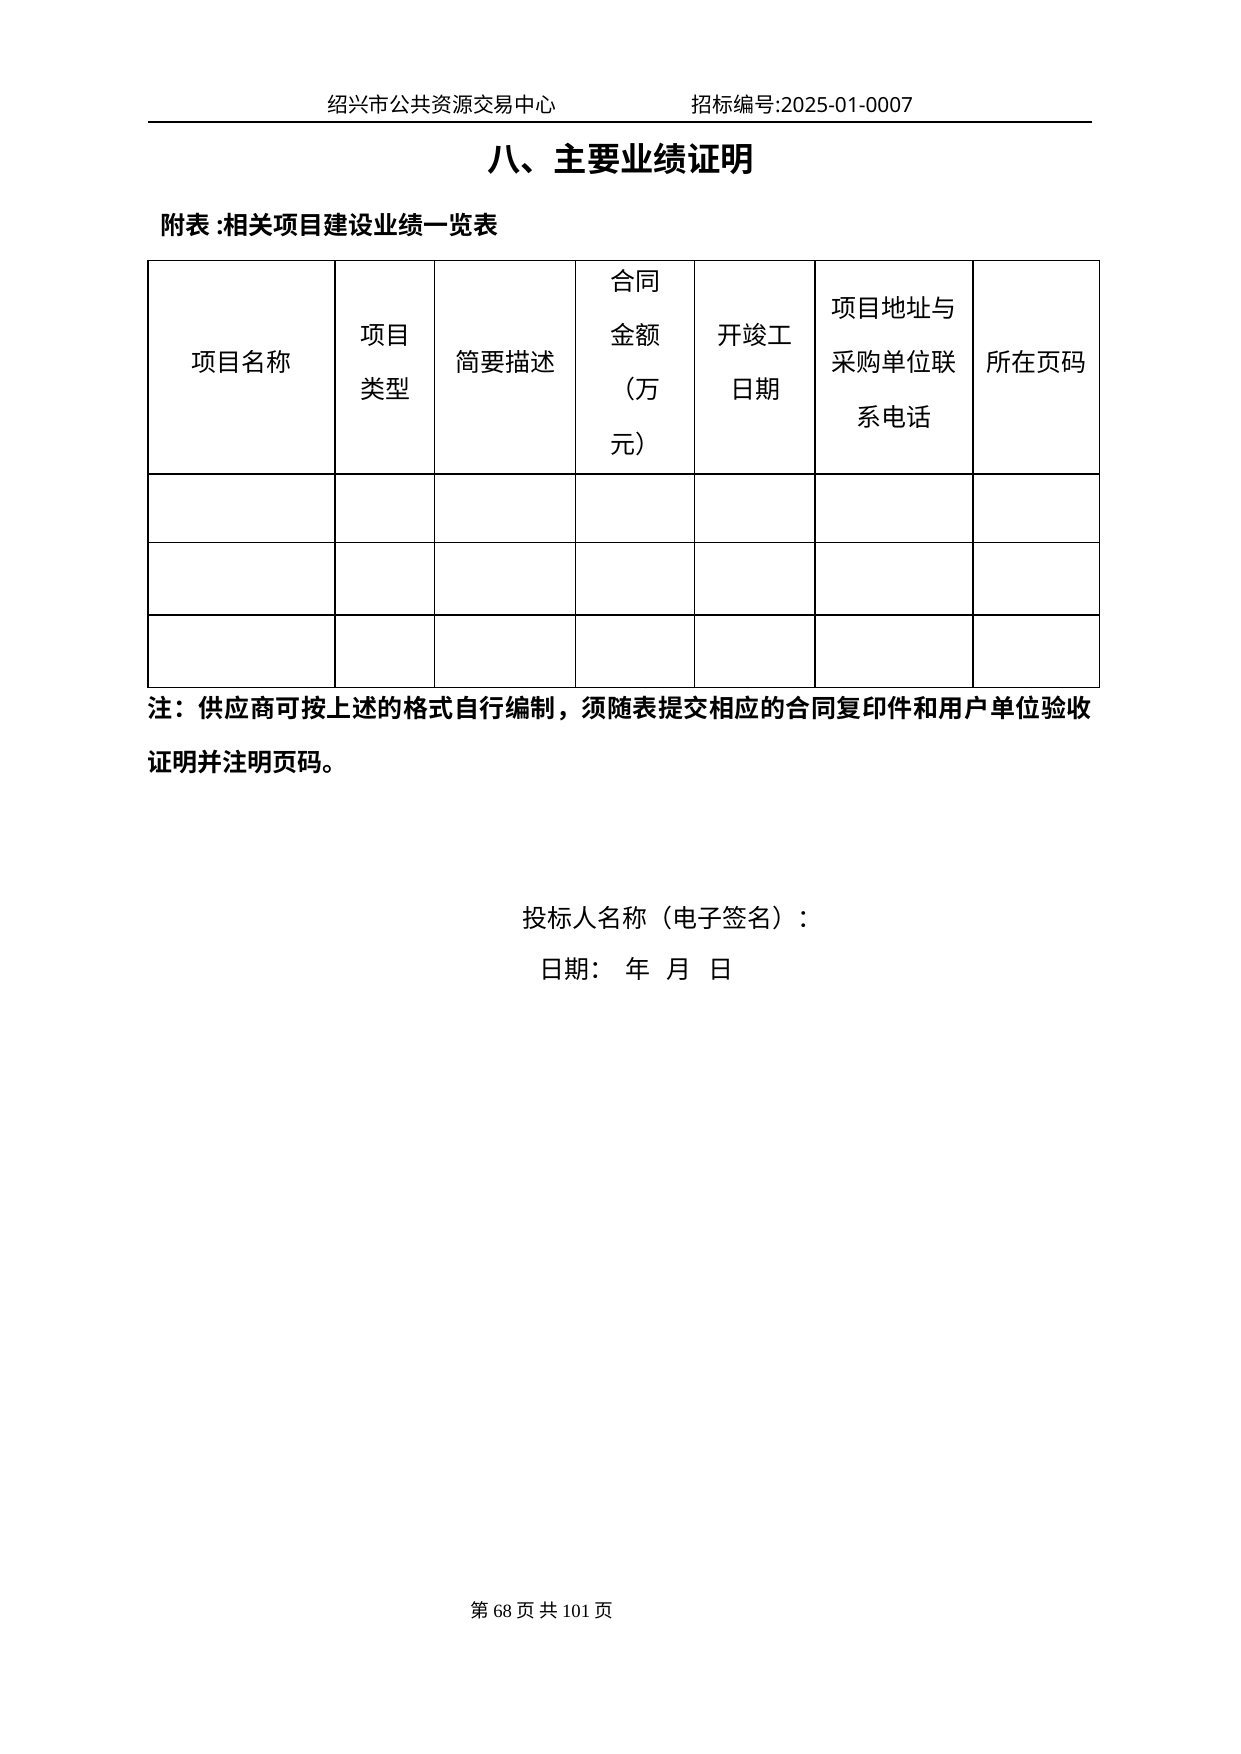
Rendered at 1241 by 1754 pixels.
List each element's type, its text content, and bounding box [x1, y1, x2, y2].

table_header 项目 类型 [336, 261, 434, 473]
table_header 项目名称 [149, 261, 334, 473]
table_cell [435, 543, 575, 614]
text 注：供应商可按上述的格式自行编制，须随表提交相应的合同复印件和用户单位验收证明并注明页码。 [148, 688, 1092, 779]
table_header 项目地址与采购单位联系电话 [816, 261, 972, 473]
table_header 合同 金额 （万元） [576, 261, 694, 473]
table_cell [695, 475, 814, 542]
table_cell [149, 616, 334, 686]
table_cell [435, 616, 575, 686]
table_cell [149, 543, 334, 614]
table_cell [435, 475, 575, 542]
text 投标人名称（电子签名）： [148, 899, 1092, 935]
table_cell [576, 543, 694, 614]
text 八、主要业绩证明 [148, 133, 1092, 181]
table_cell [816, 543, 972, 614]
table_cell [149, 475, 334, 542]
table_header 开竣工日期 [695, 261, 814, 473]
table_cell [336, 543, 434, 614]
table_cell [974, 616, 1099, 686]
table_cell [336, 475, 434, 542]
table_cell [974, 475, 1099, 542]
table_cell [974, 543, 1099, 614]
table_header 简要描述 [435, 261, 575, 473]
table_cell [576, 475, 694, 542]
table_cell [816, 616, 972, 686]
table_cell [695, 543, 814, 614]
table_cell [576, 616, 694, 686]
table_cell [336, 616, 434, 686]
text 日期： 年 月 日 [148, 949, 1092, 986]
table_header 所在页码 [974, 261, 1099, 473]
table_cell [816, 475, 972, 542]
table_cell [695, 616, 814, 686]
text 附表 :相关项目建设业绩一览表 [148, 205, 1092, 241]
